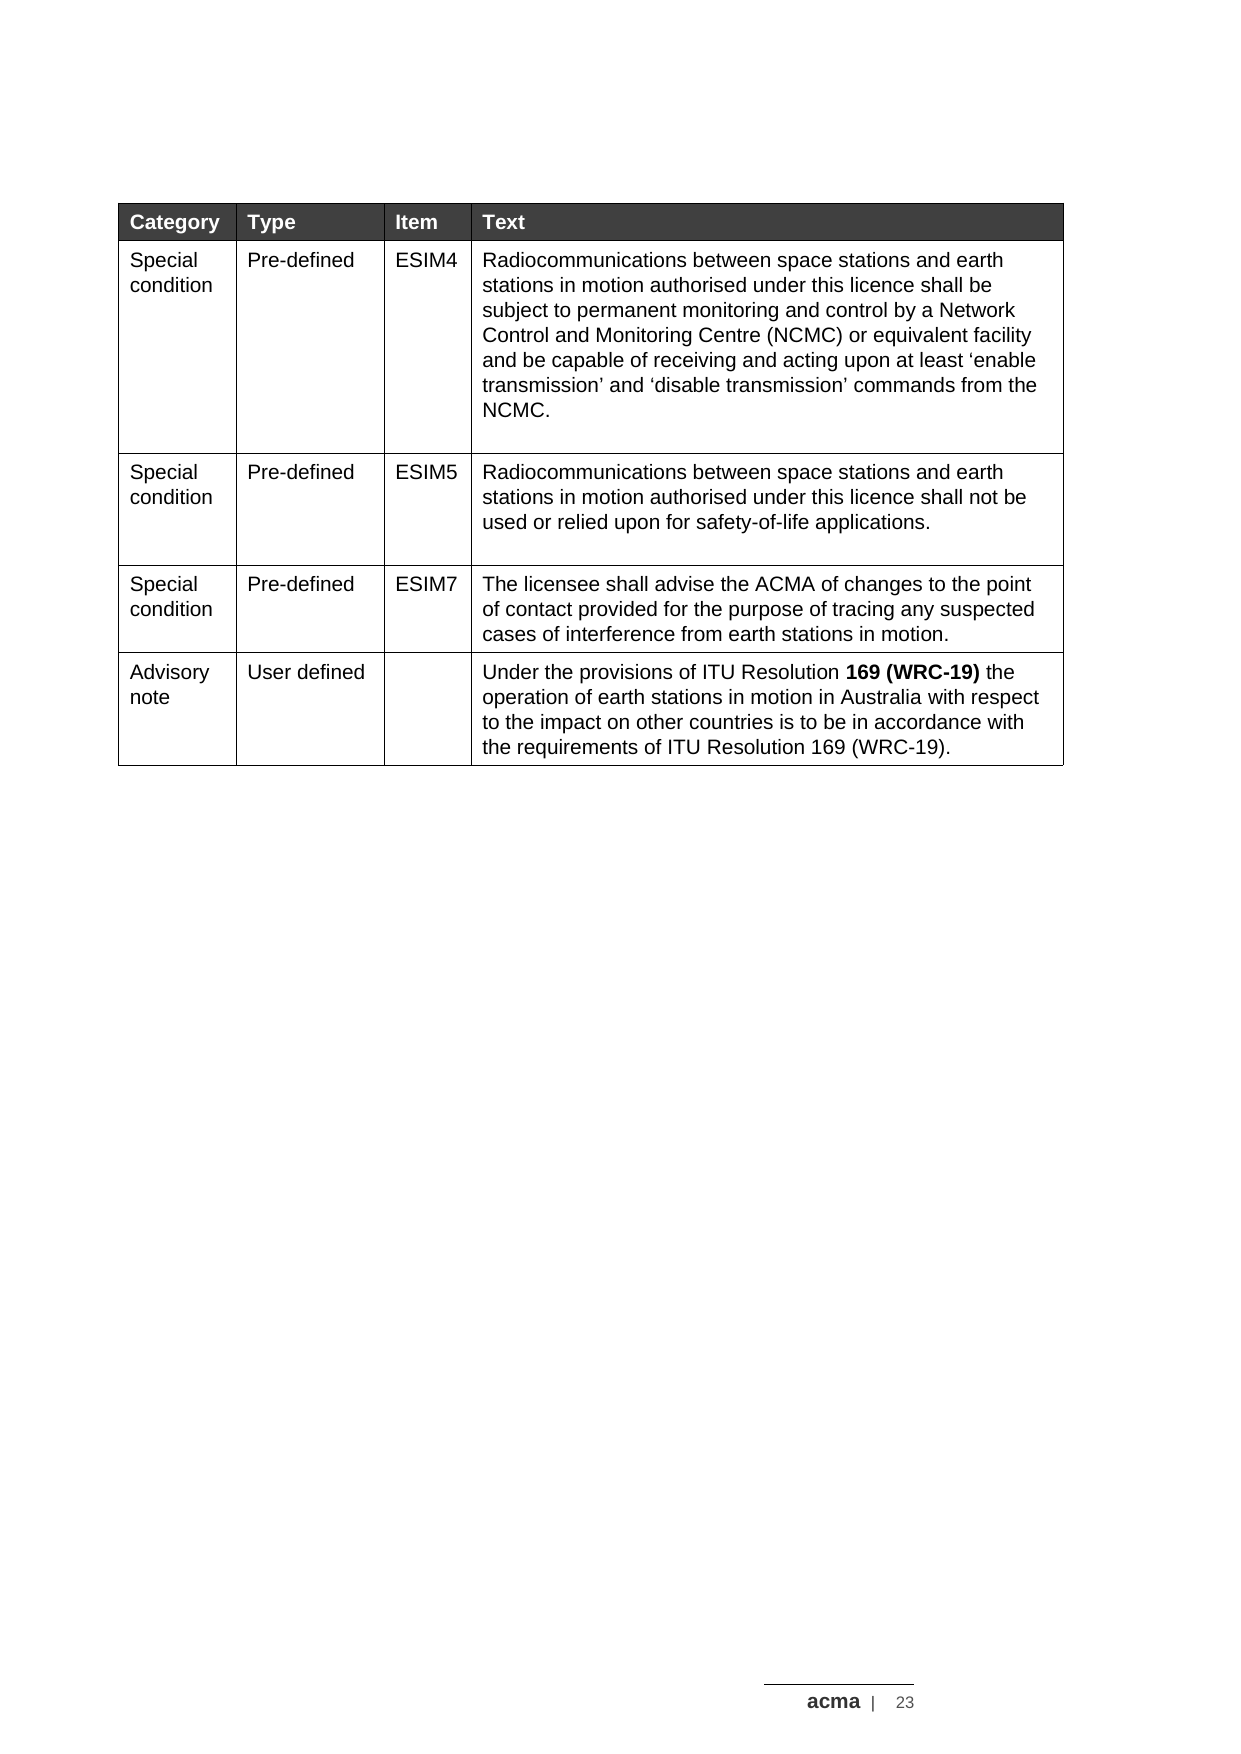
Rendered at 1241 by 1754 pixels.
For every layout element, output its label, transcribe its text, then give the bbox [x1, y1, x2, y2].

table_cell Advisory note [119, 653, 236, 764]
table_cell [385, 653, 471, 764]
table_header Category [119, 204, 236, 240]
table_cell Pre-defined [237, 566, 384, 652]
table_cell Special condition [119, 241, 236, 452]
table_cell Special condition [119, 454, 236, 565]
table_cell Special condition [119, 566, 236, 652]
table_header Text [472, 204, 1063, 240]
table_cell Radiocommunications between space stations and earth stations in motion authorised under this licence shall not be used or relied upon for safety-of-life applications. [472, 454, 1063, 565]
table_cell ESIM4 [385, 241, 471, 452]
table_header Type [237, 204, 384, 240]
table_cell Under the provisions of ITU Resolution 169 (WRC-19) the operation of earth stations in motion in Australia with respect to the impact on other countries is to be in accordance with the requirements of ITU Resolution 169 (WRC-19). [472, 653, 1063, 764]
table_cell User defined [237, 653, 384, 764]
table_cell Pre-defined [237, 241, 384, 452]
table_cell Radiocommunications between space stations and earth stations in motion authorised under this licence shall be subject to permanent monitoring and control by a Network Control and Monitoring Centre (NCMC) or equivalent facility and be capable of receiving and acting upon at least ‘enable transmission’ and ‘disable transmission’ commands from the NCMC. [472, 241, 1063, 452]
table_cell Pre-defined [237, 454, 384, 565]
table_cell ESIM5 [385, 454, 471, 565]
table_cell ESIM7 [385, 566, 471, 652]
table_cell The licensee shall advise the ACMA of changes to the point of contact provided for the purpose of tracing any suspected cases of interference from earth stations in motion. [472, 566, 1063, 652]
table_header Item [385, 204, 471, 240]
